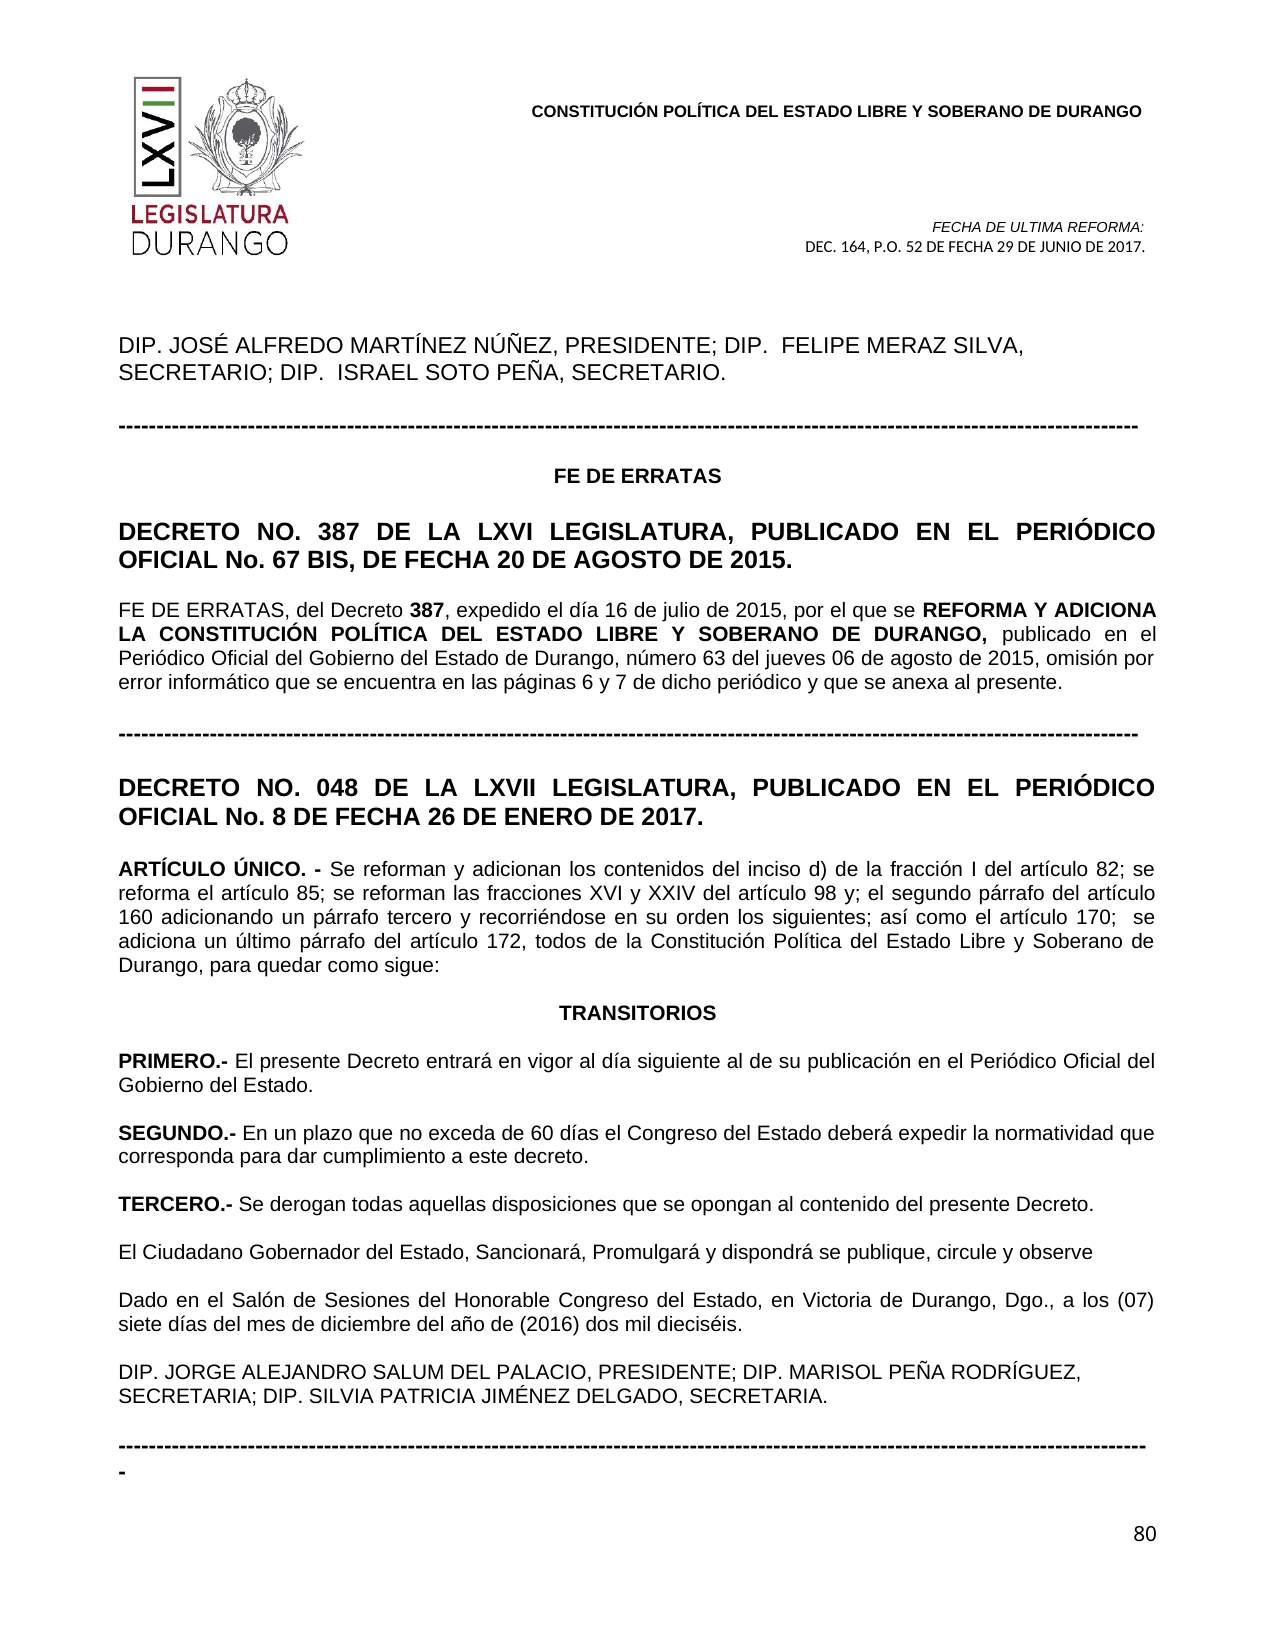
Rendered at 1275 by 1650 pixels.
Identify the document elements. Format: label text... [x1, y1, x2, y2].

text ARTÍCULO ÚNICO. - Se reforman y adicionan los contenidos del inciso d) de la fracción I del artículo 82; se reforma el artículo 85; se reforman las fracciones XVI y XXIV del artículo 98 y; el segundo párrafo del artículo 160 adicionando un párrafo tercero y recorriéndose en su orden los siguientes; así como el artículo 170; se adiciona un último párrafo del artículo 172, todos de la Constitución Política del Estado Libre y Soberano de Durango, para quedar como sigue: [118, 857, 1157, 977]
text TRANSITORIOS [118, 1001, 1157, 1024]
text FE DE ERRATAS [118, 464, 1157, 488]
text FE DE ERRATAS, del Decreto 387, expedido el día 16 de julio de 2015, por el que se REFORMA Y ADICIONA LA CONSTITUCIÓN POLÍTICA DEL ESTADO LIBRE Y SOBERANO DE DURANGO, publicado en el Periódico Oficial del Gobierno del Estado de Durango, número 63 del jueves 06 de agosto de 2015, omisión por error informático que se encuentra en las páginas 6 y 7 de dicho periódico y que se anexa al presente. [118, 598, 1157, 694]
text -------------------------------------------------------------------------------------------------------------------------------------- [118, 412, 1157, 438]
text DIP. josé alfredo martínez núñez, PRESIDENTE; DIP. felipe meraz silva, SECRETARIO; DIP. israel soto peña, SECRETARIo. [118, 332, 1157, 385]
text SEGUNDO.- En un plazo que no exceda de 60 días el Congreso del Estado deberá expedir la normatividad que corresponda para dar cumplimiento a este decreto. [118, 1120, 1157, 1168]
subtitle DECRETO NO. 387 DE LA LXVI LEGISLATURA, PUBLICADO EN EL PERIÓDICO OFICIAL No. 67 BIS, DE FECHA 20 DE AGOSTO DE 2015. [118, 517, 1157, 574]
subtitle DECRETO NO. 048 DE LA LXVII LEGISLATURA, PUBLICADO EN EL PERIÓDICO OFICIAL No. 8 DE FECHA 26 DE ENERO DE 2017. [118, 773, 1157, 831]
text TERCERO.- Se derogan todas aquellas disposiciones que se opongan al contenido del presente Decreto. [118, 1192, 1157, 1216]
text El Ciudadano Gobernador del Estado, Sancionará, Promulgará y dispondrá se publique, circule y observe [118, 1240, 1157, 1264]
text DIP. JORGE ALEJANDRO SALUM DEL PALACIO, PRESIDENTE; DIP. MARISOL PEÑA RODRÍGUEZ, SECRETARIA; DIP. SILVIA PATRICIA JIMÉNEZ DELGADO, SECRETARIA. [118, 1360, 1157, 1408]
text Dado en el Salón de Sesiones del Honorable Congreso del Estado, en Victoria de Durango, Dgo., a los (07) siete días del mes de diciembre del año de (2016) dos mil dieciséis. [118, 1288, 1157, 1336]
text ---------------------------------------------------------------------------------------------------------------------------------------- [118, 1432, 1157, 1484]
text -------------------------------------------------------------------------------------------------------------------------------------- [118, 720, 1157, 747]
picture [129, 73, 307, 258]
text PRIMERO.- El presente Decreto entrará en vigor al día siguiente al de su publicación en el Periódico Oficial del Gobierno del Estado. [118, 1048, 1157, 1096]
